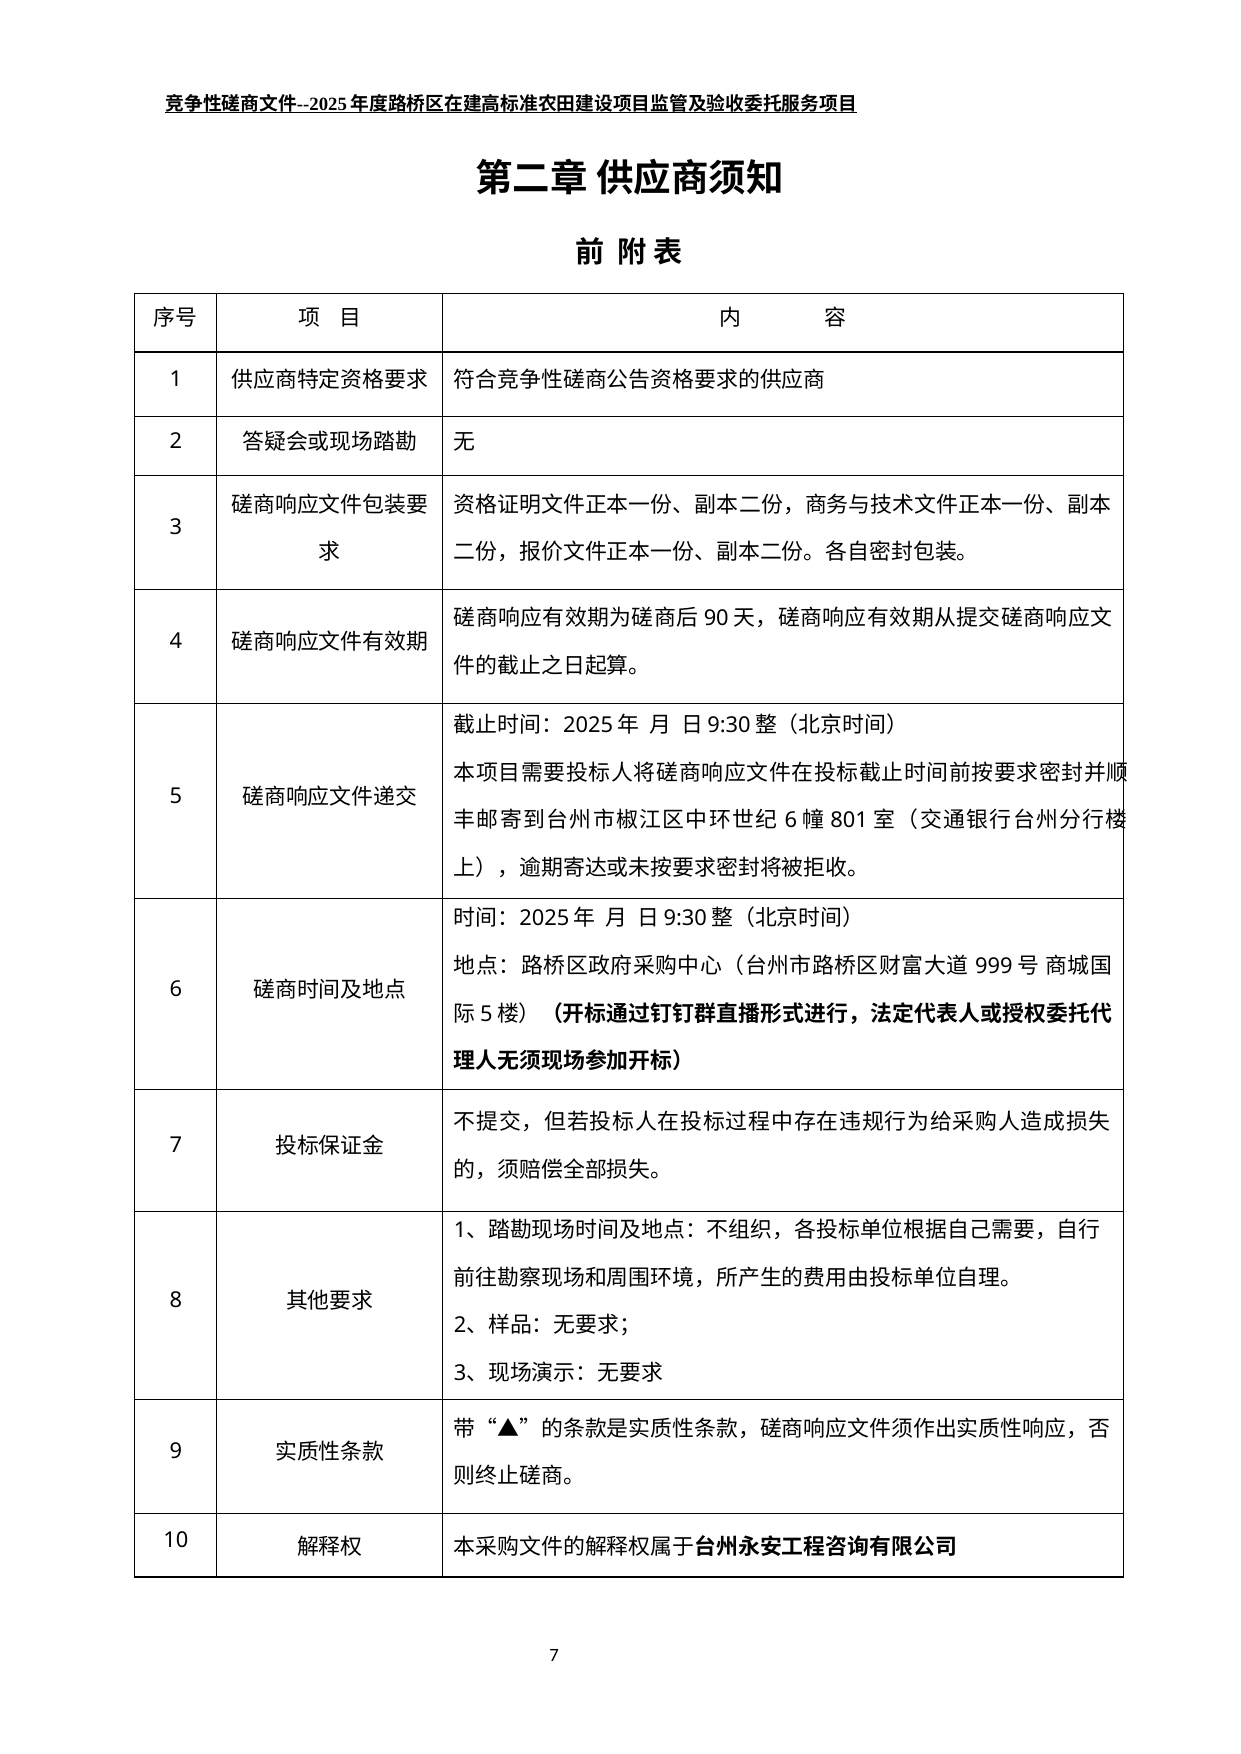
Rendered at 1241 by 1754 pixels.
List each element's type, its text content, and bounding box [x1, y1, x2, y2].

table_cell 本采购文件的解释权属于台州永安工程咨询有限公司 [443, 1514, 1123, 1576]
table_cell 资格证明文件正本一份、副本二份，商务与技术文件正本一份、副本二份，报价文件正本一份、副本二份。各自密封包装。 [443, 476, 1123, 589]
table_cell 时间：2025年 月 日9:30整（北京时间） 地点：路桥区政府采购中心（台州市路桥区财富大道999号 商城国际5楼）（开标通过钉钉群直播形式进行，法定代表人或授权委托代理人无须现场参加开标） [443, 899, 1123, 1088]
table_cell 磋商响应文件递交 [217, 704, 442, 898]
table_cell 磋商响应文件有效期 [217, 590, 442, 702]
table_cell 5 [135, 704, 216, 898]
table_cell 磋商响应文件包装要求 [217, 476, 442, 589]
table_cell 实质性条款 [217, 1400, 442, 1513]
table_cell 解释权 [217, 1514, 442, 1576]
table_cell 其他要求 [217, 1212, 442, 1399]
table_cell 磋商时间及地点 [217, 899, 442, 1088]
table_cell 3 [135, 476, 216, 589]
list 第二章 供应商须知 [165, 148, 1092, 202]
table_cell 10 [135, 1514, 216, 1576]
text 前 附 表 [165, 229, 1092, 271]
table_cell 答疑会或现场踏勘 [217, 417, 442, 475]
table_cell 带“▲”的条款是实质性条款，磋商响应文件须作出实质性响应，否则终止磋商。 [443, 1400, 1123, 1513]
table_cell 投标保证金 [217, 1090, 442, 1211]
table_cell 2 [135, 417, 216, 475]
table_cell 4 [135, 590, 216, 702]
table_cell 截止时间：2025年 月 日9:30整（北京时间） 本项目需要投标人将磋商响应文件在投标截止时间前按要求密封并顺丰邮寄到台州市椒江区中环世纪6幢801室（交通银行台州分行楼上），逾期寄达或未按要求密封将被拒收。 [443, 704, 1123, 898]
table_header 项 目 [217, 294, 442, 351]
table_cell 1 [135, 353, 216, 416]
table_cell 1、踏勘现场时间及地点：不组织，各投标单位根据自己需要，自行前往勘察现场和周围环境，所产生的费用由投标单位自理。 2、样品：无要求； 3、现场演示：无要求 [443, 1212, 1123, 1399]
table_cell 6 [135, 899, 216, 1088]
table_header 序号 [135, 294, 216, 351]
table_cell 符合竞争性磋商公告资格要求的供应商 [443, 353, 1123, 416]
table_cell 供应商特定资格要求 [217, 353, 442, 416]
table_cell 8 [135, 1212, 216, 1399]
table_header 内 容 [443, 294, 1123, 351]
table_cell 磋商响应有效期为磋商后90天，磋商响应有效期从提交磋商响应文件的截止之日起算。 [443, 590, 1123, 702]
table_cell 无 [443, 417, 1123, 475]
table_cell 7 [135, 1090, 216, 1211]
table_cell 不提交，但若投标人在投标过程中存在违规行为给采购人造成损失的，须赔偿全部损失。 [443, 1090, 1123, 1211]
table_cell 9 [135, 1400, 216, 1513]
